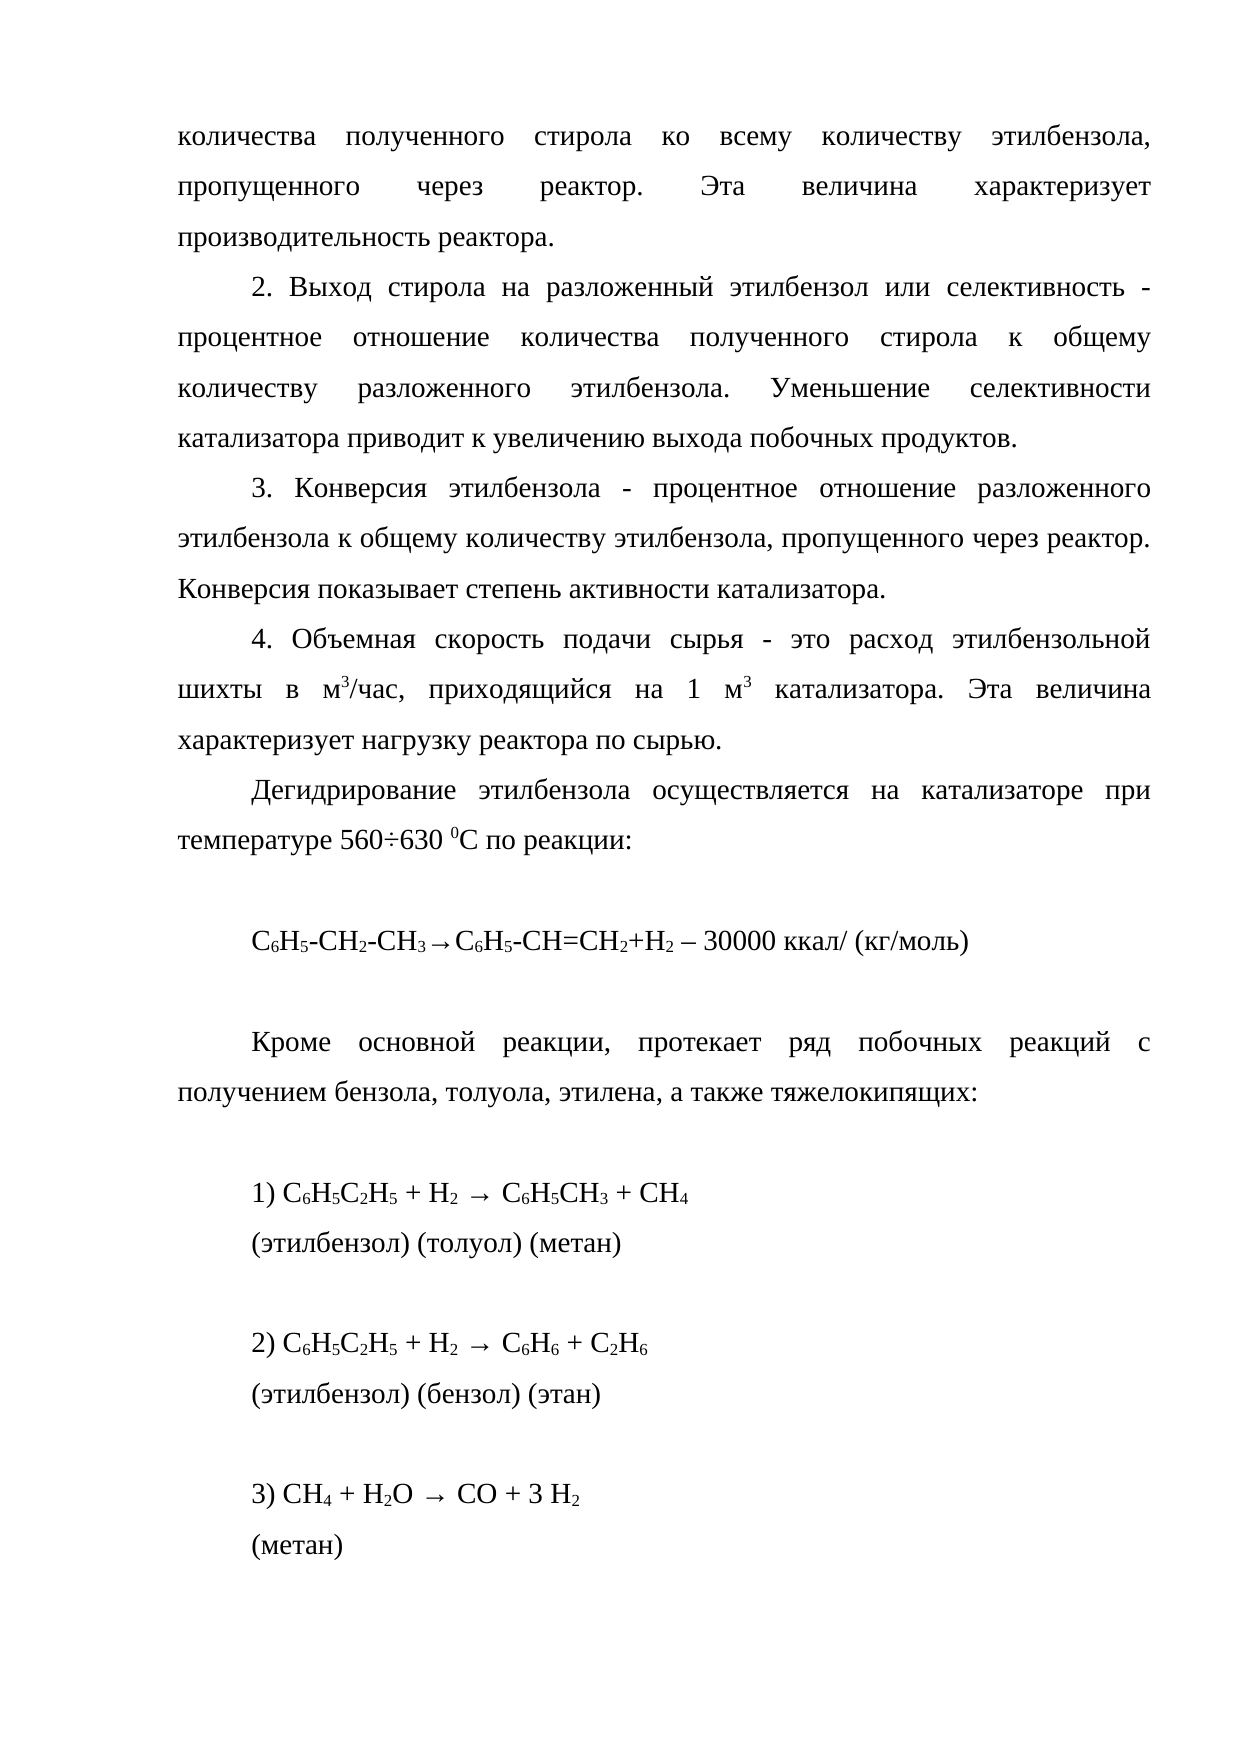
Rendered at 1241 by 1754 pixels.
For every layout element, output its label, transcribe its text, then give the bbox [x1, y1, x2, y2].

text 1) С6Н5С2Н5 + Н2 → С6Н5СН3 + СН4 [177, 1175, 1152, 1208]
text (метан) [177, 1527, 1152, 1560]
text 3. Конверсия этилбензола - процентное отношение разложенного этилбензола к общему количеству этилбензола, пропущенного через реактор. Конверсия показывает степень активности катализатора. [177, 470, 1152, 604]
text С6Н5-СН2-СН3→С6Н5-СН=СН2+Н2 – 30000 ккал/ (кг/моль) [177, 923, 1152, 957]
text 2) С6Н5С2Н5 + Н2 → С6Н6 + С2Н6 [177, 1326, 1152, 1359]
text (этилбензол) (бензол) (этан) [177, 1376, 1152, 1409]
text 4. Объемная скорость подачи сырья - это расход этилбензольной шихты в м3/час, приходящийся на 1 м3 катализатора. Эта величина характеризует нагрузку реактора по сырью. [177, 621, 1152, 755]
text Кроме основной реакции, протекает ряд побочных реакций с получением бензола, толуола, этилена, а также тяжелокипящих: [177, 1024, 1152, 1108]
text Дегидрирование этилбензола осуществляется на катализаторе при температуре 560÷630 0С по реакции: [177, 772, 1152, 856]
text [177, 118, 1152, 252]
text 2. Выход стирола на разложенный этилбензол или селективность - процентное отношение количества полученного стирола к общему количеству разложенного этилбензола. Уменьшение селективности катализатора приводит к увеличению выхода побочных продуктов. [177, 269, 1152, 453]
text 3) СН4 + Н2О → СО + 3 Н2 [177, 1477, 1152, 1510]
text (этилбензол) (толуол) (метан) [177, 1225, 1152, 1258]
